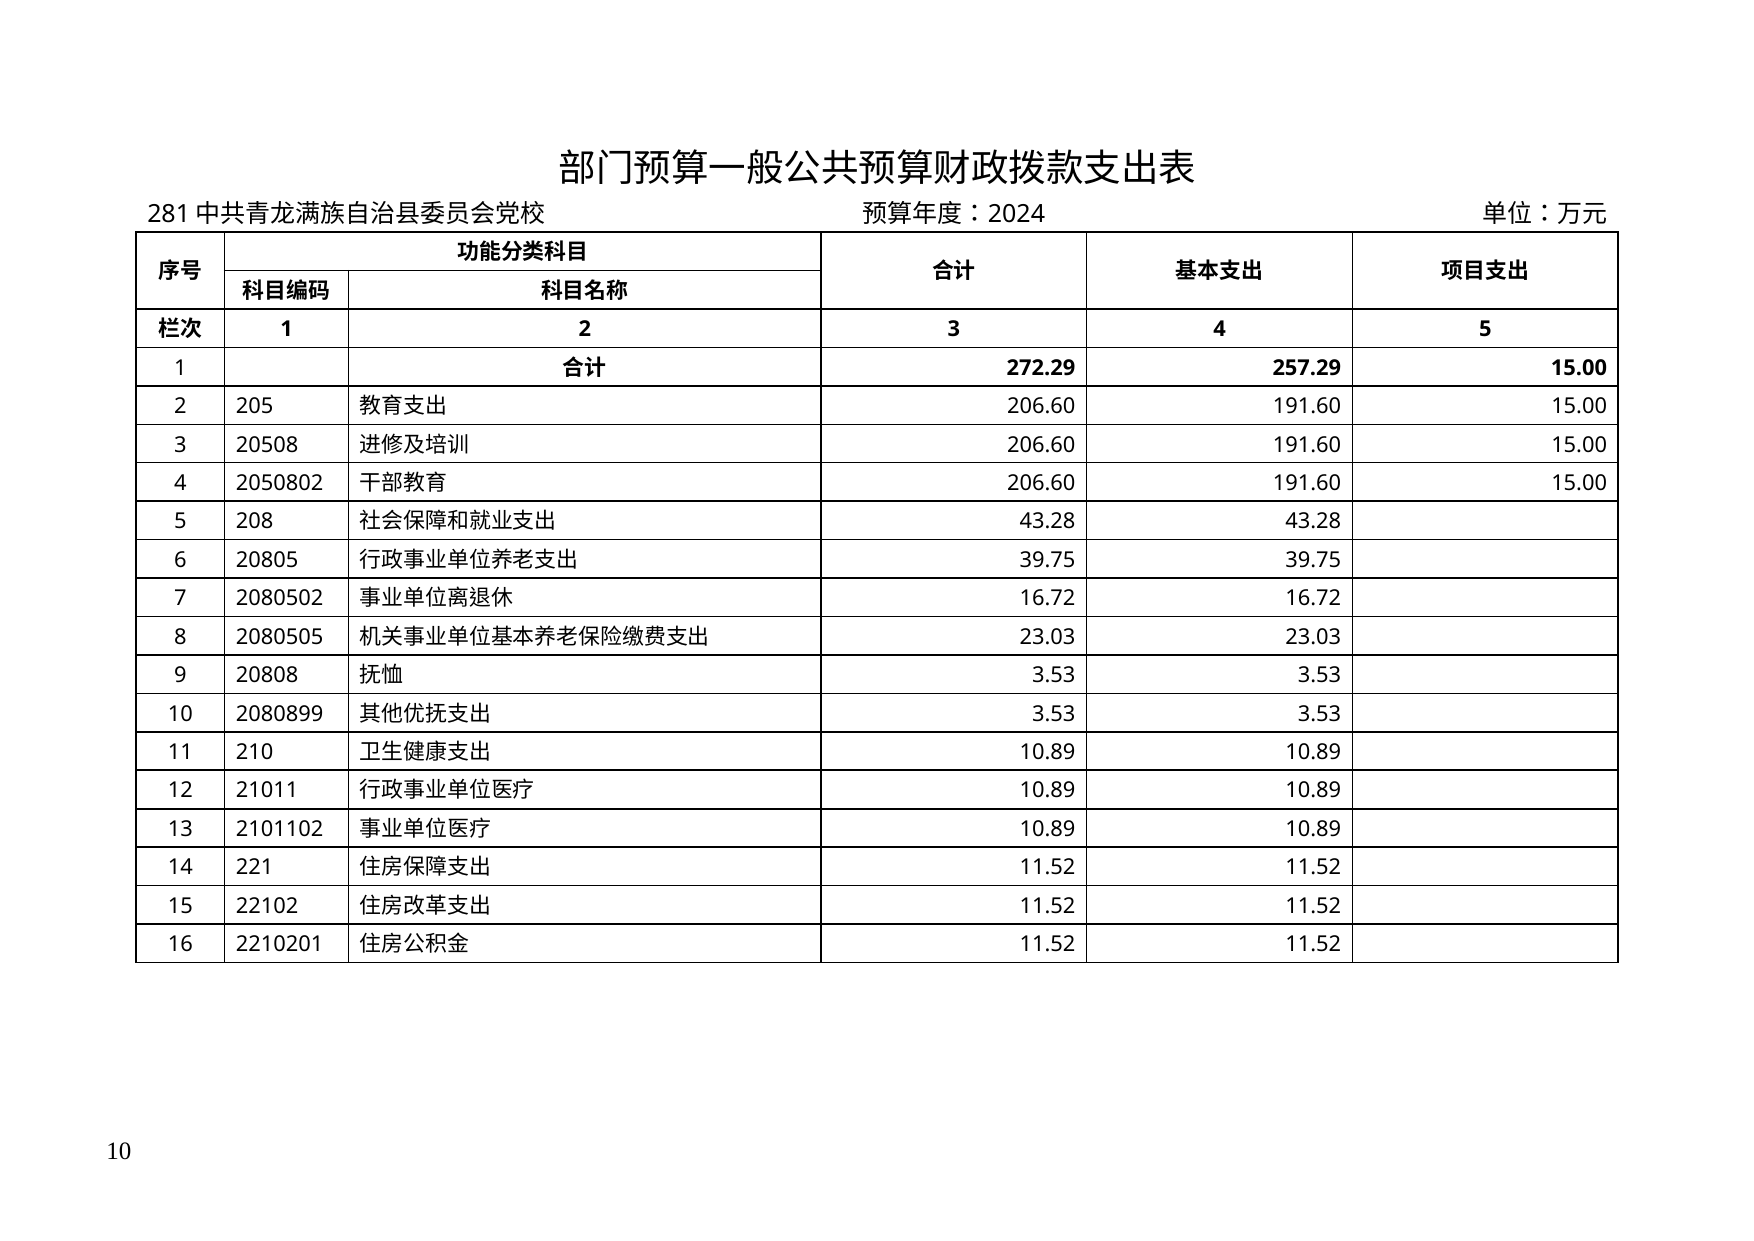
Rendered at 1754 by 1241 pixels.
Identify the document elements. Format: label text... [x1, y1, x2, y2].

table_cell 2210201 [225, 925, 348, 962]
table_cell 2101102 [225, 810, 348, 846]
table_cell [1353, 579, 1617, 616]
table_cell 206.60 [822, 463, 1086, 500]
table_cell [1353, 810, 1617, 846]
table_cell 10.89 [822, 771, 1086, 808]
table_cell 行政事业单位养老支出 [349, 540, 820, 577]
table_cell 卫生健康支出 [349, 733, 820, 769]
table_cell 6 [137, 540, 224, 577]
table_cell [225, 348, 348, 385]
table_cell 15.00 [1353, 463, 1617, 500]
table_cell 15 [137, 886, 224, 923]
table_cell 15.00 [1353, 387, 1617, 423]
table_cell 11.52 [822, 848, 1086, 885]
table_cell 10 [137, 694, 224, 731]
table_cell 序号 [137, 233, 224, 308]
table_cell 39.75 [1087, 540, 1352, 577]
table_cell [1353, 617, 1617, 654]
table_cell 12 [137, 771, 224, 808]
table_cell 9 [137, 656, 224, 692]
table_cell 221 [225, 848, 348, 885]
table_cell [1353, 925, 1617, 962]
table_cell 15.00 [1353, 425, 1617, 462]
table_header 预算年度：2024 [822, 195, 1086, 231]
table_cell 206.60 [822, 387, 1086, 423]
table_cell 5 [137, 502, 224, 539]
table_cell 191.60 [1087, 425, 1352, 462]
table_cell 教育支出 [349, 387, 820, 423]
table_cell 272.29 [822, 348, 1086, 385]
table_cell 43.28 [1087, 502, 1352, 539]
table_cell 8 [137, 617, 224, 654]
table_cell 39.75 [822, 540, 1086, 577]
table_cell [1353, 656, 1617, 692]
table_cell 20805 [225, 540, 348, 577]
table_cell 10.89 [1087, 733, 1352, 769]
table_cell 科目编码 [225, 271, 348, 308]
table_cell 4 [137, 463, 224, 500]
table_cell 1 [225, 310, 348, 347]
table_cell 191.60 [1087, 387, 1352, 423]
table_cell 11.52 [822, 925, 1086, 962]
text 部门预算一般公共预算财政拨款支出表 [106, 142, 1648, 193]
table_cell 10.89 [1087, 810, 1352, 846]
table_cell [1353, 694, 1617, 731]
table_cell [1353, 771, 1617, 808]
table_cell 2080899 [225, 694, 348, 731]
table_cell 干部教育 [349, 463, 820, 500]
table_cell 15.00 [1353, 348, 1617, 385]
table_cell 3.53 [1087, 694, 1352, 731]
table_cell 3.53 [1087, 656, 1352, 692]
table_header 281中共青龙满族自治县委员会党校 [137, 195, 820, 231]
table_cell 3 [137, 425, 224, 462]
table_cell 208 [225, 502, 348, 539]
table_cell 210 [225, 733, 348, 769]
table_cell 基本支出 [1087, 233, 1352, 308]
table_cell 2 [349, 310, 820, 347]
table_cell 20508 [225, 425, 348, 462]
table_cell 事业单位离退休 [349, 579, 820, 616]
table_cell 3 [822, 310, 1086, 347]
table_cell [1353, 502, 1617, 539]
table_cell 10.89 [1087, 771, 1352, 808]
table_cell 3.53 [822, 694, 1086, 731]
table_cell 11.52 [822, 886, 1086, 923]
table_cell 5 [1353, 310, 1617, 347]
table_cell 191.60 [1087, 463, 1352, 500]
table_cell 10.89 [822, 733, 1086, 769]
table_cell 257.29 [1087, 348, 1352, 385]
table_cell 合计 [349, 348, 820, 385]
table_cell 2080502 [225, 579, 348, 616]
table_cell 2050802 [225, 463, 348, 500]
table_cell 11 [137, 733, 224, 769]
table_cell 功能分类科目 [225, 233, 820, 270]
table_cell 社会保障和就业支出 [349, 502, 820, 539]
table_cell [1353, 733, 1617, 769]
table_cell 行政事业单位医疗 [349, 771, 820, 808]
table_cell [1353, 848, 1617, 885]
table_cell 11.52 [1087, 925, 1352, 962]
table_cell 21011 [225, 771, 348, 808]
table_cell 栏次 [137, 310, 224, 347]
table_cell 11.52 [1087, 886, 1352, 923]
table_cell 23.03 [1087, 617, 1352, 654]
table_cell 11.52 [1087, 848, 1352, 885]
table_cell 住房保障支出 [349, 848, 820, 885]
table_cell [1353, 886, 1617, 923]
table_cell 22102 [225, 886, 348, 923]
table_cell 206.60 [822, 425, 1086, 462]
table_cell 13 [137, 810, 224, 846]
table_cell 23.03 [822, 617, 1086, 654]
table_cell 抚恤 [349, 656, 820, 692]
table_cell 3.53 [822, 656, 1086, 692]
table_cell 14 [137, 848, 224, 885]
table_cell 科目名称 [349, 271, 820, 308]
table_cell 机关事业单位基本养老保险缴费支出 [349, 617, 820, 654]
table_cell 4 [1087, 310, 1352, 347]
table_cell 合计 [822, 233, 1086, 308]
table_header 单位：万元 [1087, 195, 1617, 231]
table_cell 205 [225, 387, 348, 423]
table_cell 10.89 [822, 810, 1086, 846]
table_cell 43.28 [822, 502, 1086, 539]
table_cell 项目支出 [1353, 233, 1617, 308]
table_cell 2 [137, 387, 224, 423]
table_cell 1 [137, 348, 224, 385]
table_cell 16.72 [822, 579, 1086, 616]
table_cell 2080505 [225, 617, 348, 654]
table_cell 20808 [225, 656, 348, 692]
table_cell 其他优抚支出 [349, 694, 820, 731]
table_cell 16 [137, 925, 224, 962]
table_cell 住房改革支出 [349, 886, 820, 923]
table_cell 7 [137, 579, 224, 616]
table_cell 住房公积金 [349, 925, 820, 962]
table_cell [1353, 540, 1617, 577]
table_cell 16.72 [1087, 579, 1352, 616]
table_cell 事业单位医疗 [349, 810, 820, 846]
table_cell 进修及培训 [349, 425, 820, 462]
